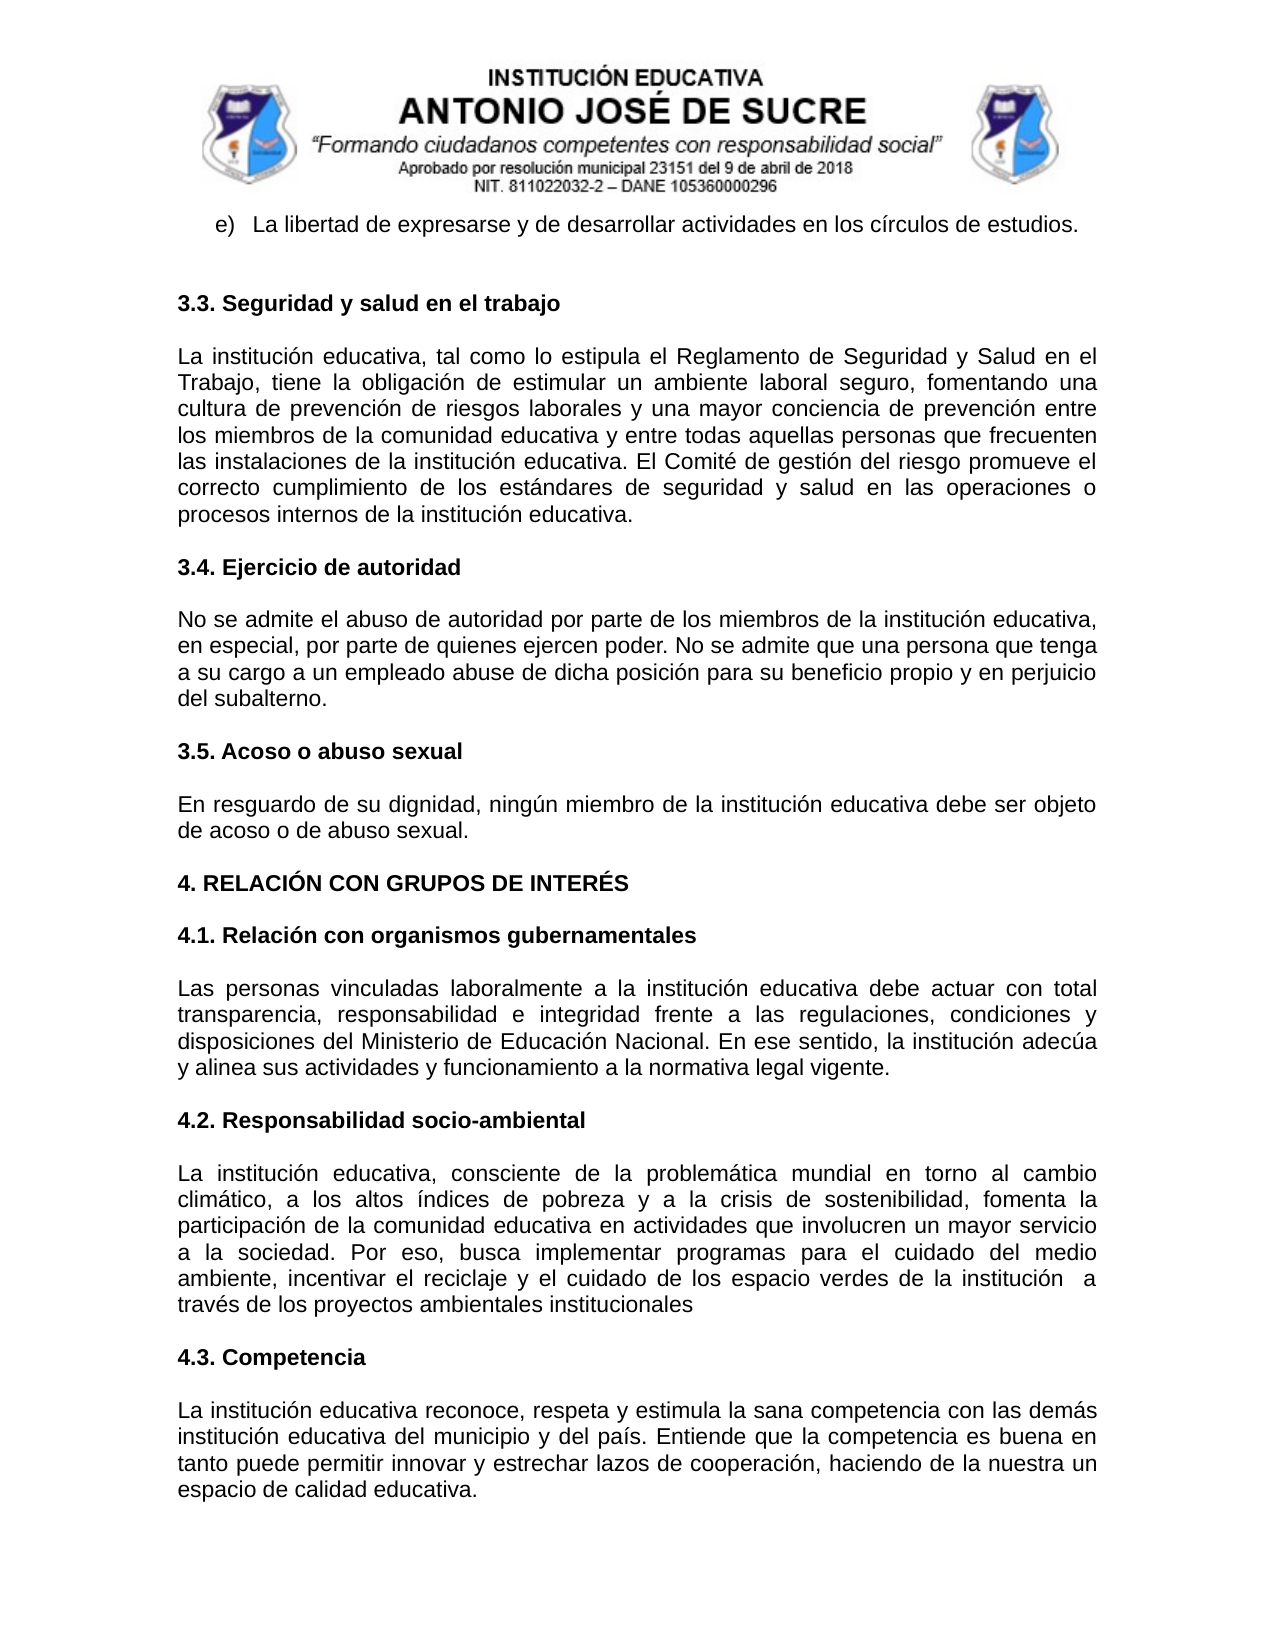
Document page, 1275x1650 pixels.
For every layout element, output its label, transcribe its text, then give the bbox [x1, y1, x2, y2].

title La institución educativa reconoce, respeta y estimula la sana competencia con las demás institución educativa del municipio y del país. Entiende que la competencia es buena en tanto puede permitir innovar y estrechar lazos de cooperación, haciendo de la nuestra un espacio de calidad educativa. [177, 1397, 1098, 1502]
title 3.3. Seguridad y salud en el trabajo [177, 290, 1098, 316]
picture [177, 25, 1098, 233]
title 4. RELACIÓN CON GRUPOS DE INTERÉS [177, 870, 1098, 896]
title No se admite el abuso de autoridad por parte de los miembros de la institución educativa, en especial, por parte de quienes ejercen poder. No se admite que una persona que tenga a su cargo a un empleado abuse de dicha posición para su beneficio propio y en perjuicio del subalterno. [177, 606, 1098, 712]
title La institución educativa, consciente de la problemática mundial en torno al cambio climático, a los altos índices de pobreza y a la crisis de sostenibilidad, fomenta la participación de la comunidad educativa en actividades que involucren un mayor servicio a la sociedad. Por eso, busca implementar programas para el cuidado del medio ambiente, incentivar el reciclaje y el cuidado de los espacio verdes de la institución a través de los proyectos ambientales institucionales [177, 1159, 1098, 1318]
title 3.5. Acoso o abuso sexual [177, 738, 1098, 764]
title 4.3. Competencia [177, 1344, 1098, 1370]
title La institución educativa, tal como lo estipula el Reglamento de Seguridad y Salud en el Trabajo, tiene la obligación de estimular un ambiente laboral seguro, fomentando una cultura de prevención de riesgos laborales y una mayor conciencia de prevención entre los miembros de la comunidad educativa y entre todas aquellas personas que frecuenten las instalaciones de la institución educativa. El Comité de gestión del riesgo promueve el correcto cumplimiento de los estándares de seguridad y salud en las operaciones o procesos internos de la institución educativa. [177, 343, 1098, 527]
title 3.4. Ejercicio de autoridad [177, 553, 1098, 580]
title En resguardo de su dignidad, ningún miembro de la institución educativa debe ser objeto de acoso o de abuso sexual. [177, 791, 1098, 843]
title 4.2. Responsabilidad socio-ambiental [177, 1107, 1098, 1133]
title 4.1. Relación con organismos gubernamentales [177, 922, 1098, 949]
title La libertad de expresarse y de desarrollar actividades en los círculos de estudios. [215, 211, 1098, 237]
title Las personas vinculadas laboralmente a la institución educativa debe actuar con total transparencia, responsabilidad e integridad frente a las regulaciones, condiciones y disposiciones del Ministerio de Educación Nacional. En ese sentido, la institución adecúa y alinea sus actividades y funcionamiento a la normativa legal vigente. [177, 975, 1098, 1081]
